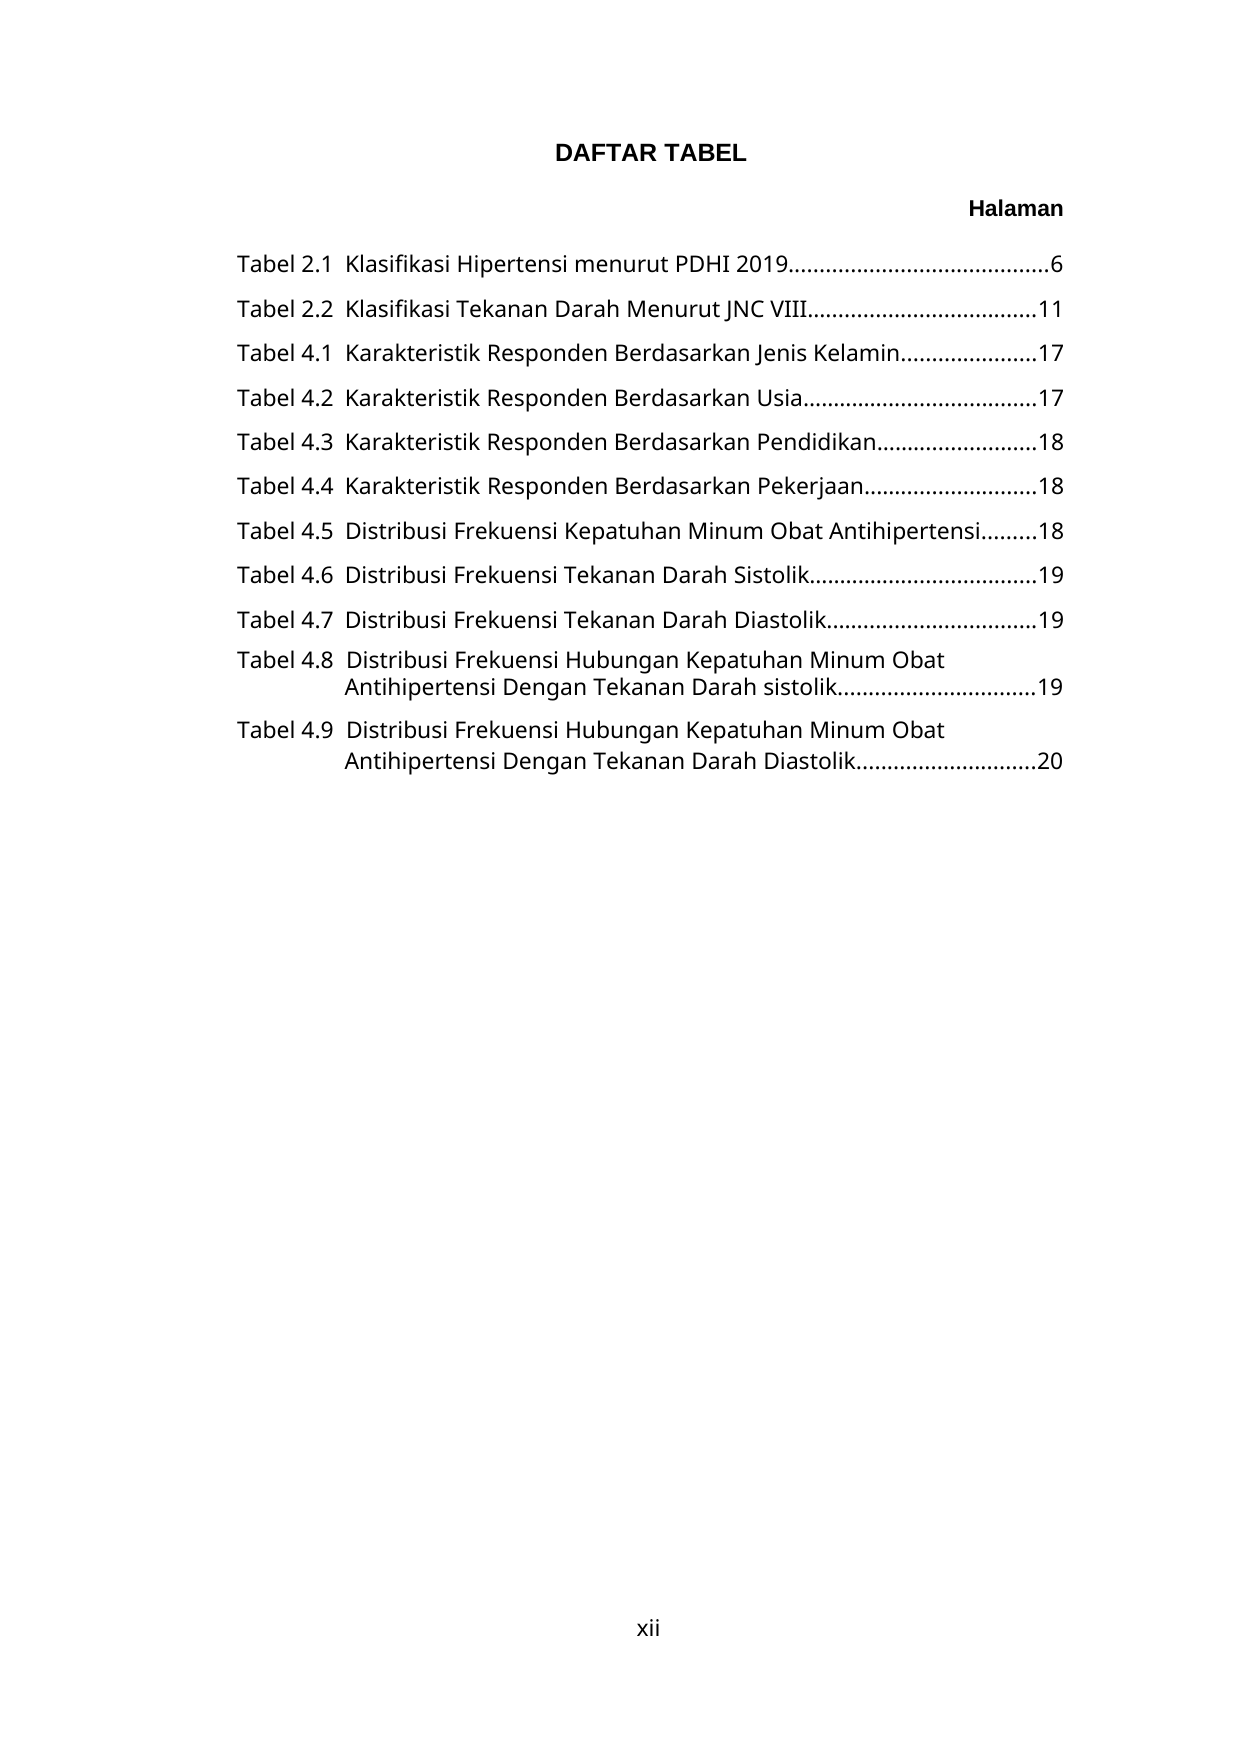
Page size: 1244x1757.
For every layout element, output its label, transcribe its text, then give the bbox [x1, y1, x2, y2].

text Tabel 4.5 Distribusi Frekuensi Kepatuhan Minum Obat Antihipertensi 18 [237, 515, 1137, 546]
text Tabel 4.9 Distribusi Frekuensi Hubungan Kepatuhan Minum Obat [237, 713, 1137, 745]
text Tabel 4.7 Distribusi Frekuensi Tekanan Darah Diastolik 19 [237, 603, 1137, 635]
text Tabel 4.1 Karakteristik Responden Berdasarkan Jenis Kelamin 17 [237, 337, 1137, 368]
text Antihipertensi Dengan Tekanan Darah sistolik 19 [344, 674, 1137, 700]
text Halaman [139, 195, 1064, 221]
text Tabel 4.2 Karakteristik Responden Berdasarkan Usia 17 [237, 381, 1137, 413]
text Antihipertensi Dengan Tekanan Darah Diastolik 20 [344, 745, 1137, 776]
text Tabel 4.3 Karakteristik Responden Berdasarkan Pendidikan 18 [237, 426, 1137, 457]
text Tabel 4.4 Karakteristik Responden Berdasarkan Pekerjaan 18 [237, 470, 1137, 502]
text Tabel 2.1 Klasifikasi Hipertensi menurut PDHI 2019 6 [237, 248, 1137, 279]
subtitle DAFTAR TABEL [164, 137, 1137, 166]
text Tabel 4.6 Distribusi Frekuensi Tekanan Darah Sistolik 19 [237, 559, 1137, 590]
text Tabel 2.2 Klasifikasi Tekanan Darah Menurut JNC VIII 11 [237, 293, 1137, 324]
text Tabel 4.8 Distribusi Frekuensi Hubungan Kepatuhan Minum Obat [237, 648, 1137, 674]
